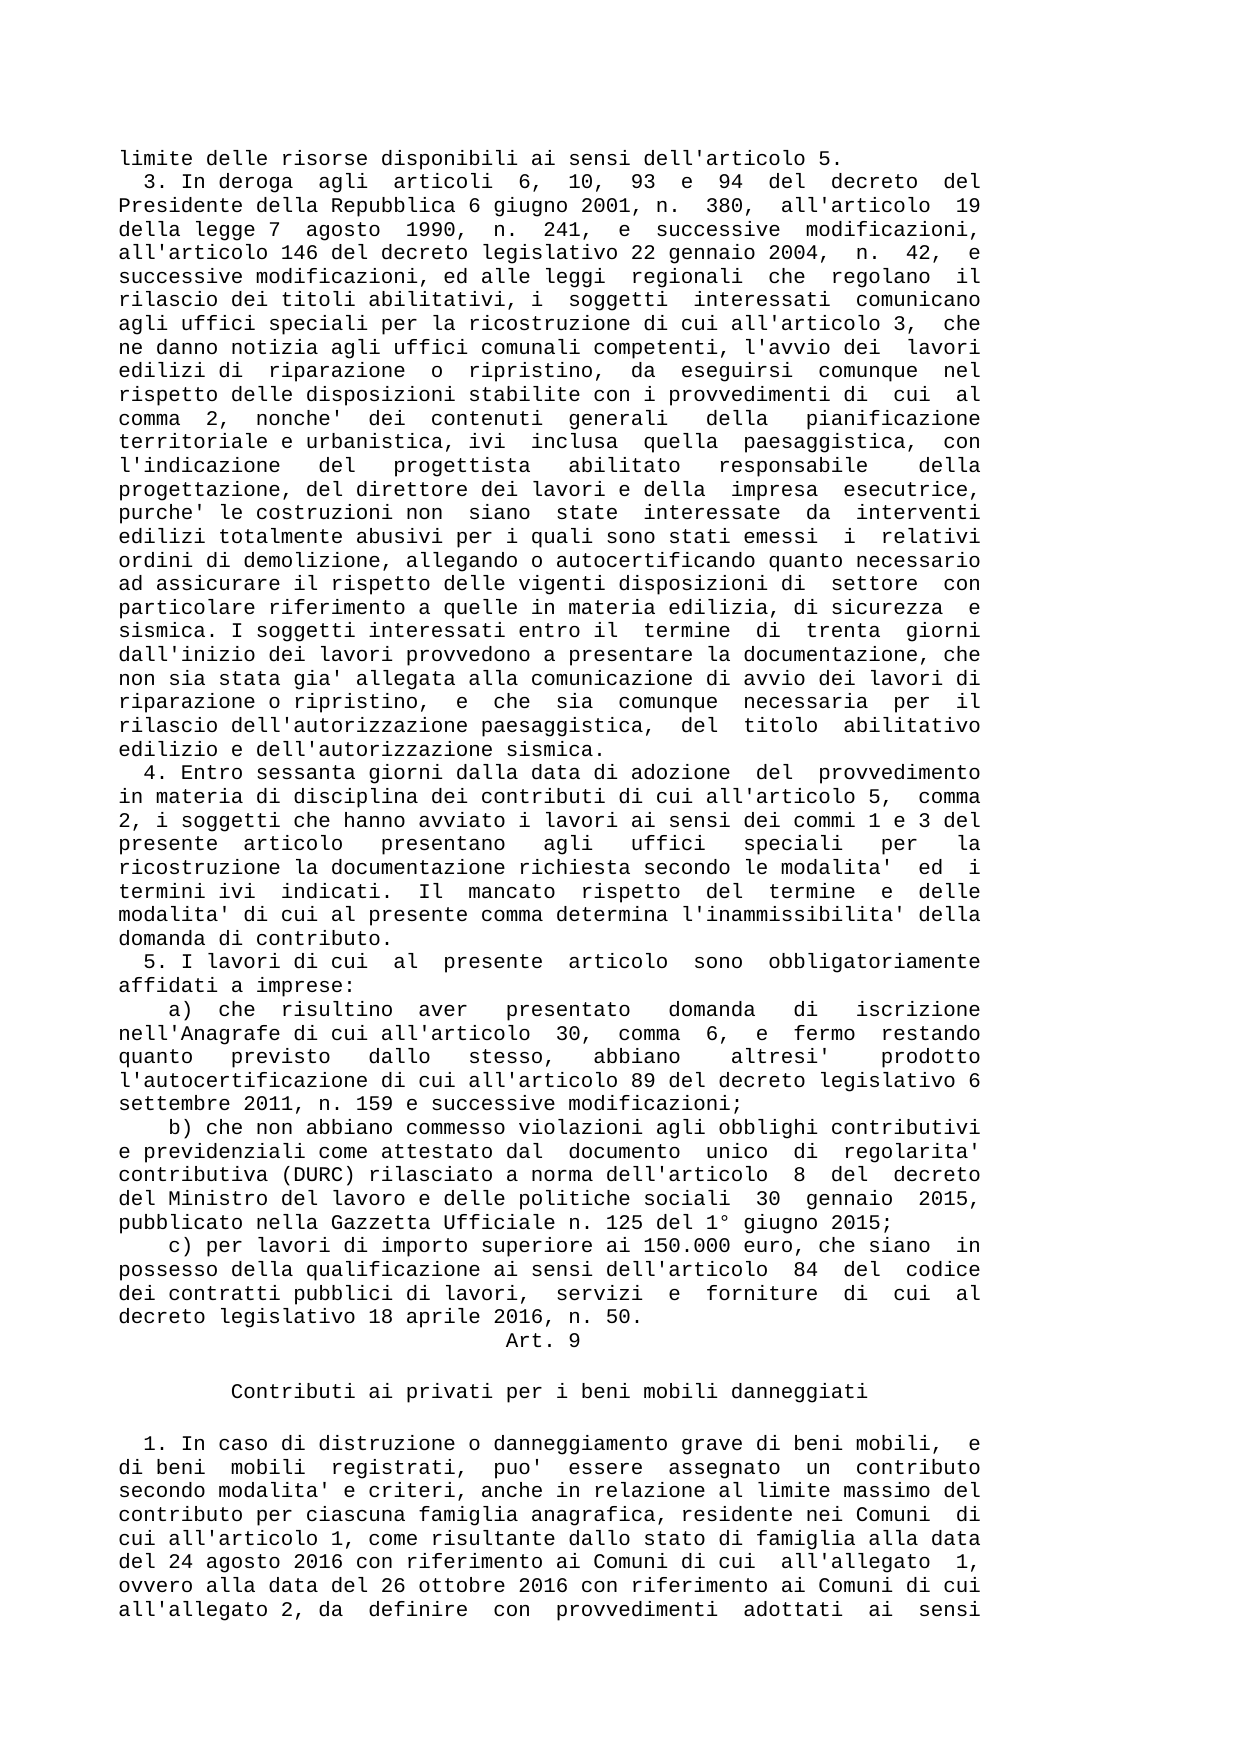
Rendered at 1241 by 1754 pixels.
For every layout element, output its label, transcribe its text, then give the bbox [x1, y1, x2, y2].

text dall'inizio dei lavori provvedono a presentare la documentazione, che [118, 644, 1122, 668]
text ricostruzione la documentazione richiesta secondo le modalita' ed i [118, 857, 1122, 881]
text del Ministro del lavoro e delle politiche sociali 30 gennaio 2015, [118, 1188, 1122, 1212]
text contributo per ciascuna famiglia anagrafica, residente nei Comuni di [118, 1504, 1122, 1528]
text territoriale e urbanistica, ivi inclusa quella paesaggistica, con [118, 431, 1122, 455]
text decreto legislativo 18 aprile 2016, n. 50. [118, 1306, 1122, 1330]
text all'articolo 146 del decreto legislativo 22 gennaio 2004, n. 42, e [118, 242, 1122, 266]
text 2, i soggetti che hanno avviato i lavori ai sensi dei commi 1 e 3 del [118, 810, 1122, 833]
text della legge 7 agosto 1990, n. 241, e successive modificazioni, [118, 218, 1122, 242]
text in materia di disciplina dei contributi di cui all'articolo 5, comma [118, 786, 1122, 810]
text modalita' di cui al presente comma determina l'inammissibilita' della [118, 904, 1122, 928]
text possesso della qualificazione ai sensi dell'articolo 84 del codice [118, 1259, 1122, 1283]
text del 24 agosto 2016 con riferimento ai Comuni di cui all'allegato 1, [118, 1551, 1122, 1575]
text termini ivi indicati. Il mancato rispetto del termine e delle [118, 881, 1122, 904]
text edilizio e dell'autorizzazione sismica. [118, 739, 1122, 762]
text contributiva (DURC) rilasciato a norma dell'articolo 8 del decreto [118, 1164, 1122, 1188]
text affidati a imprese: [118, 975, 1122, 999]
text rispetto delle disposizioni stabilite con i provvedimenti di cui al [118, 384, 1122, 408]
text riparazione o ripristino, e che sia comunque necessaria per il [118, 691, 1122, 715]
text ne danno notizia agli uffici comunali competenti, l'avvio dei lavori [118, 337, 1122, 360]
text ordini di demolizione, allegando o autocertificando quanto necessario [118, 549, 1122, 573]
text agli uffici speciali per la ricostruzione di cui all'articolo 3, che [118, 313, 1122, 337]
text particolare riferimento a quelle in materia edilizia, di sicurezza e [118, 597, 1122, 621]
text rilascio dei titoli abilitativi, i soggetti interessati comunicano [118, 289, 1122, 313]
text quanto previsto dallo stesso, abbiano altresi' prodotto [118, 1046, 1122, 1070]
text cui all'articolo 1, come risultante dallo stato di famiglia alla data [118, 1528, 1122, 1551]
text domanda di contributo. [118, 928, 1122, 952]
text Art. 9 [118, 1330, 1122, 1353]
text 5. I lavori di cui al presente articolo sono obbligatoriamente [118, 952, 1122, 975]
text l'autocertificazione di cui all'articolo 89 del decreto legislativo 6 [118, 1070, 1122, 1093]
text c) per lavori di importo superiore ai 150.000 euro, che siano in [118, 1235, 1122, 1259]
text pubblicato nella Gazzetta Ufficiale n. 125 del 1° giugno 2015; [118, 1212, 1122, 1235]
text 3. In deroga agli articoli 6, 10, 93 e 94 del decreto del [118, 171, 1122, 195]
text e previdenziali come attestato dal documento unico di regolarita' [118, 1141, 1122, 1164]
text comma 2, nonche' dei contenuti generali della pianificazione [118, 408, 1122, 431]
text edilizi totalmente abusivi per i quali sono stati emessi i relativi [118, 526, 1122, 549]
text b) che non abbiano commesso violazioni agli obblighi contributivi [118, 1117, 1122, 1141]
text edilizi di riparazione o ripristino, da eseguirsi comunque nel [118, 360, 1122, 384]
text rilascio dell'autorizzazione paesaggistica, del titolo abilitativo [118, 715, 1122, 739]
text successive modificazioni, ed alle leggi regionali che regolano il [118, 266, 1122, 289]
text dei contratti pubblici di lavori, servizi e forniture di cui al [118, 1283, 1122, 1306]
text di beni mobili registrati, puo' essere assegnato un contributo [118, 1457, 1122, 1481]
text Contributi ai privati per i beni mobili danneggiati [118, 1382, 1122, 1405]
text ad assicurare il rispetto delle vigenti disposizioni di settore con [118, 573, 1122, 597]
text all'allegato 2, da definire con provvedimenti adottati ai sensi [118, 1599, 1122, 1622]
text 1. In caso di distruzione o danneggiamento grave di beni mobili, e [118, 1433, 1122, 1457]
text non sia stata gia' allegata alla comunicazione di avvio dei lavori di [118, 668, 1122, 691]
text purche' le costruzioni non siano state interessate da interventi [118, 502, 1122, 526]
text progettazione, del direttore dei lavori e della impresa esecutrice, [118, 479, 1122, 502]
text Presidente della Repubblica 6 giugno 2001, n. 380, all'articolo 19 [118, 195, 1122, 218]
text presente articolo presentano agli uffici speciali per la [118, 833, 1122, 857]
text limite delle risorse disponibili ai sensi dell'articolo 5. [118, 148, 1122, 171]
text a) che risultino aver presentato domanda di iscrizione [118, 999, 1122, 1022]
text nell'Anagrafe di cui all'articolo 30, comma 6, e fermo restando [118, 1022, 1122, 1046]
text secondo modalita' e criteri, anche in relazione al limite massimo del [118, 1481, 1122, 1504]
text 4. Entro sessanta giorni dalla data di adozione del provvedimento [118, 762, 1122, 786]
text ovvero alla data del 26 ottobre 2016 con riferimento ai Comuni di cui [118, 1575, 1122, 1599]
text settembre 2011, n. 159 e successive modificazioni; [118, 1093, 1122, 1117]
text l'indicazione del progettista abilitato responsabile della [118, 455, 1122, 479]
text sismica. I soggetti interessati entro il termine di trenta giorni [118, 621, 1122, 644]
